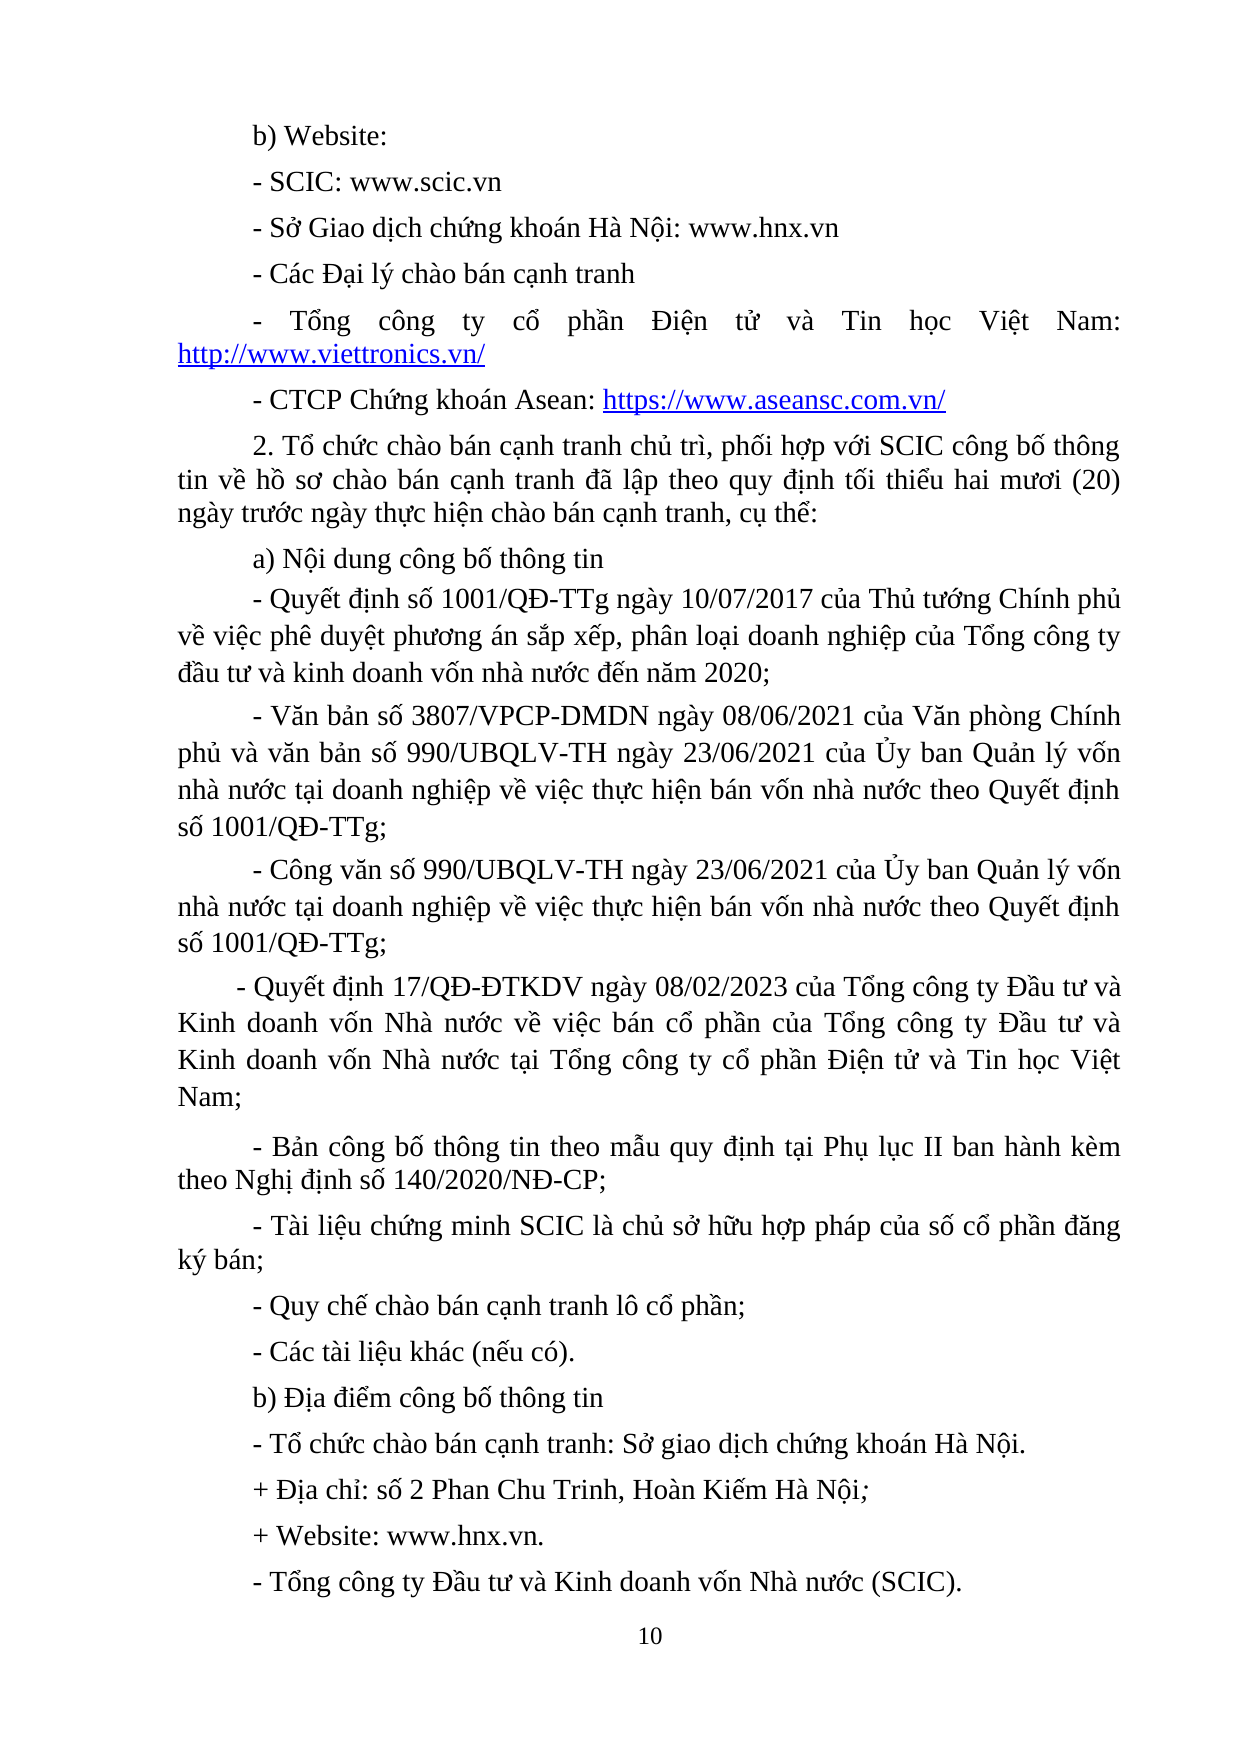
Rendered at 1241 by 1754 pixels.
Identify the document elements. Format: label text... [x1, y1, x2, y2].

text - Các Đại lý chào bán cạnh tranh [177, 257, 1122, 290]
text b) Website: [177, 118, 1122, 152]
text a) Nội dung công bố thông tin [177, 541, 1122, 575]
text b) Địa điểm công bố thông tin [177, 1380, 1122, 1413]
text - Quy chế chào bán cạnh tranh lô cổ phần; [177, 1288, 1122, 1321]
text - Tổng công ty cổ phần Điện tử và Tin học Việt Nam: http://www.viettronics.vn/ [177, 303, 1122, 370]
text 2. Tổ chức chào bán cạnh tranh chủ trì, phối hợp với SCIC công bố thông tin về hồ sơ chào bán cạnh tranh đã lập theo quy định tối thiểu hai mươi (20) ngày trước ngày thực hiện chào bán cạnh tranh, cụ thể: [177, 428, 1122, 529]
text - Sở Giao dịch chứng khoán Hà Nội: www.hnx.vn [177, 211, 1122, 244]
text + Địa chỉ: số 2 Phan Chu Trinh, Hoàn Kiếm Hà Nội; [177, 1472, 1122, 1506]
text - Công văn số 990/UBQLV-TH ngày 23/06/2021 của Ủy ban Quản lý vốn nhà nước tại doanh nghiệp về việc thực hiện bán vốn nhà nước theo Quyết định số 1001/QĐ-TTg; [177, 852, 1122, 959]
text - CTCP Chứng khoán Asean: https://www.aseansc.com.vn/ [177, 382, 1122, 416]
text - Tổng công ty Đầu tư và Kinh doanh vốn Nhà nước (SCIC). [177, 1564, 1122, 1598]
text - Tài liệu chứng minh SCIC là chủ sở hữu hợp pháp của số cổ phần đăng ký bán; [177, 1208, 1122, 1275]
text - Văn bản số 3807/VPCP-DMDN ngày 08/06/2021 của Văn phòng Chính phủ và văn bản số 990/UBQLV-TH ngày 23/06/2021 của Ủy ban Quản lý vốn nhà nước tại doanh nghiệp về việc thực hiện bán vốn nhà nước theo Quyết định số 1001/QĐ-TTg; [177, 698, 1122, 842]
text - Quyết định 17/QĐ-ĐTKDV ngày 08/02/2023 của Tổng công ty Đầu tư và Kinh doanh vốn Nhà nước về việc bán cổ phần của Tổng công ty Đầu tư và Kinh doanh vốn Nhà nước tại Tổng công ty cổ phần Điện tử và Tin học Việt Nam; [177, 969, 1122, 1113]
text - Tổ chức chào bán cạnh tranh: Sở giao dịch chứng khoán Hà Nội. [177, 1426, 1122, 1459]
text - SCIC: www.scic.vn [177, 164, 1122, 198]
text + Website: www.hnx.vn. [177, 1518, 1122, 1552]
text - Quyết định số 1001/QĐ-TTg ngày 10/07/2017 của Thủ tướng Chính phủ về việc phê duyệt phương án sắp xếp, phân loại doanh nghiệp của Tổng công ty đầu tư và kinh doanh vốn nhà nước đến năm 2020; [177, 581, 1122, 688]
text - Bản công bố thông tin theo mẫu quy định tại Phụ lục II ban hành kèm theo Nghị định số 140/2020/NĐ-CP; [177, 1129, 1122, 1196]
text - Các tài liệu khác (nếu có). [177, 1334, 1122, 1367]
